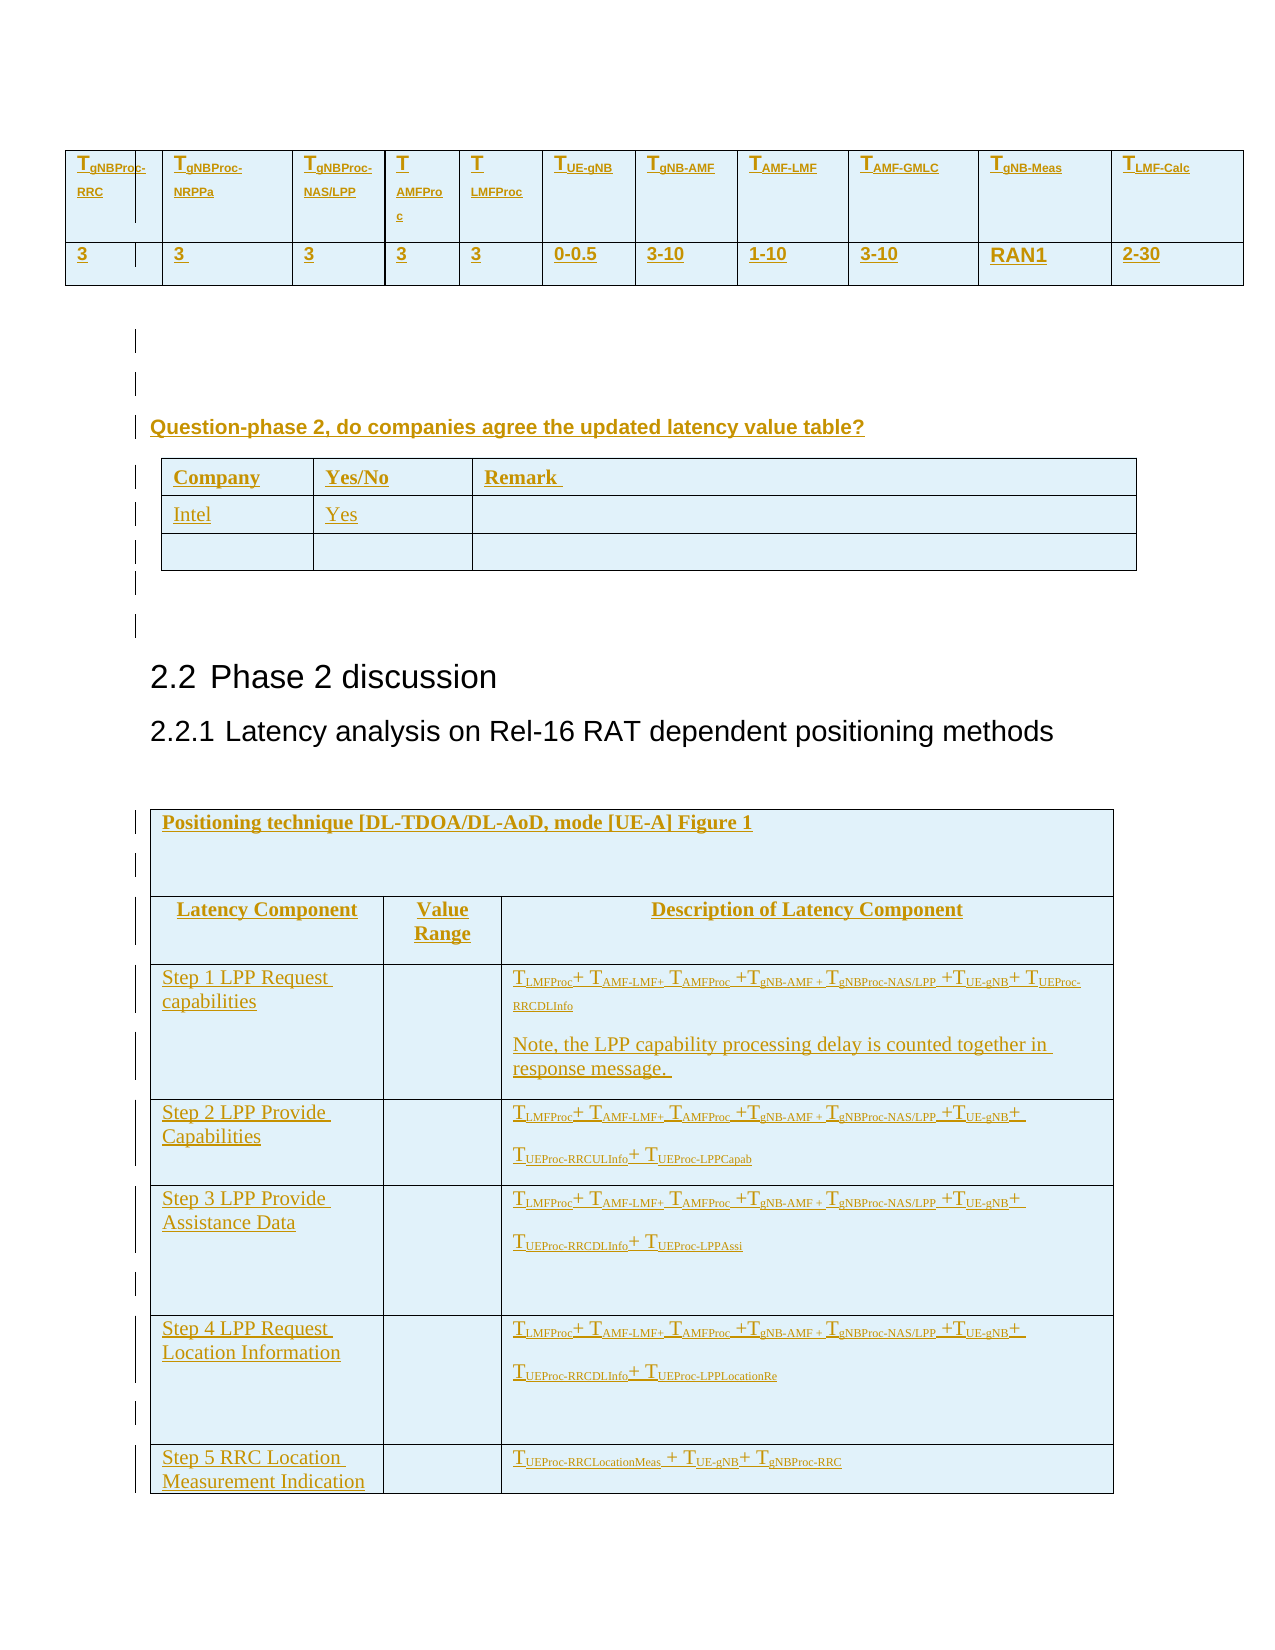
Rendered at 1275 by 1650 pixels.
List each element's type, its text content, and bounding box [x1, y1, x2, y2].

subtitle Phase 2 discussion [150, 657, 1125, 695]
subtitle Latency analysis on Rel-16 RAT dependent positioning methods [150, 714, 1125, 748]
